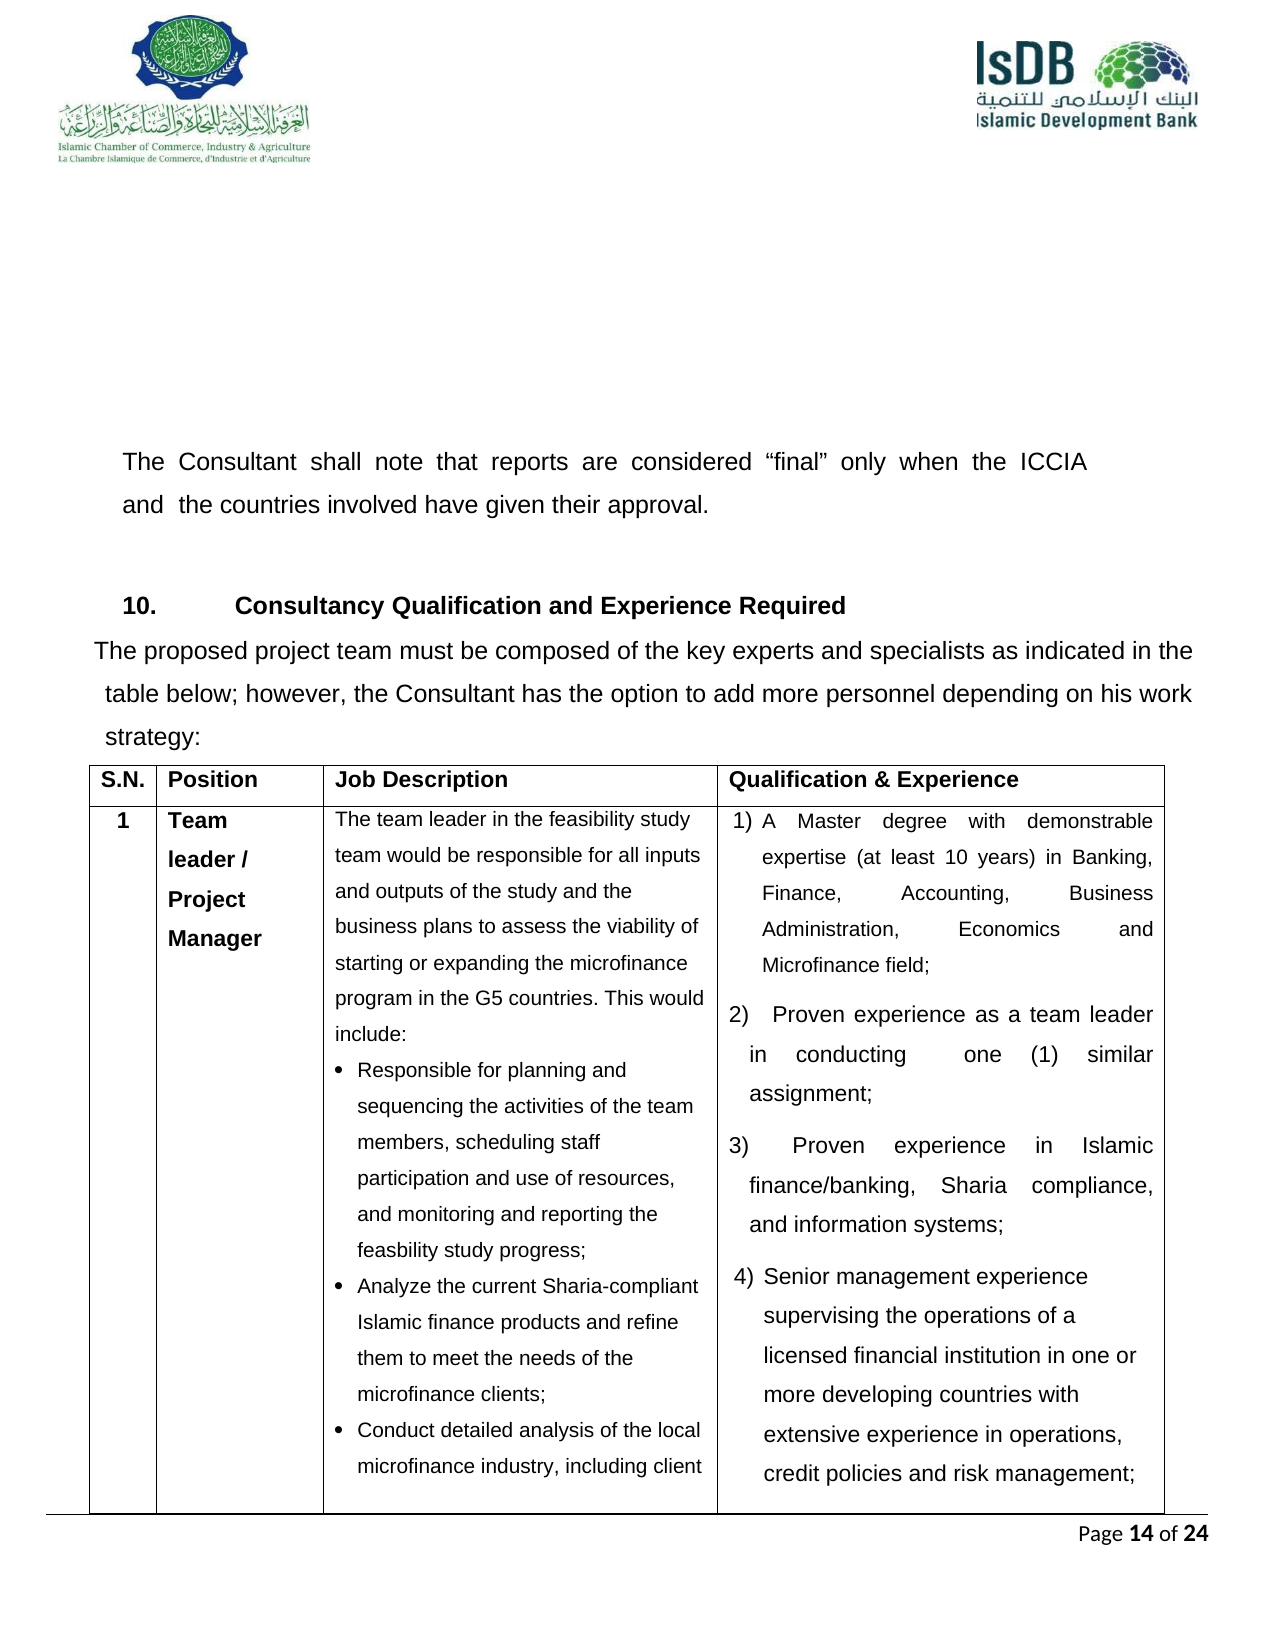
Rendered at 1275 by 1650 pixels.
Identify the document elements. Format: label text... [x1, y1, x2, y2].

table_header Qualification & Experience [718, 766, 1164, 806]
text The Consultant shall note that reports are considered “final” only when the ICCIA and the countries involved have given their approval. [122, 447, 1121, 519]
table_header S.N. [90, 766, 156, 806]
picture [977, 41, 1198, 130]
table_cell Team leader / Project Manager [157, 807, 323, 1512]
table_header Position [157, 766, 323, 806]
table_cell 1 [90, 807, 156, 1512]
text The proposed project team must be composed of the key experts and specialists as indicated in the table below; however, the Consultant has the option to add more personnel depending on his work strategy: [94, 636, 1208, 751]
subtitle Consultancy Qualification and Experience Required [122, 591, 1208, 619]
picture [58, 15, 311, 163]
table_header Job Description [324, 766, 717, 806]
